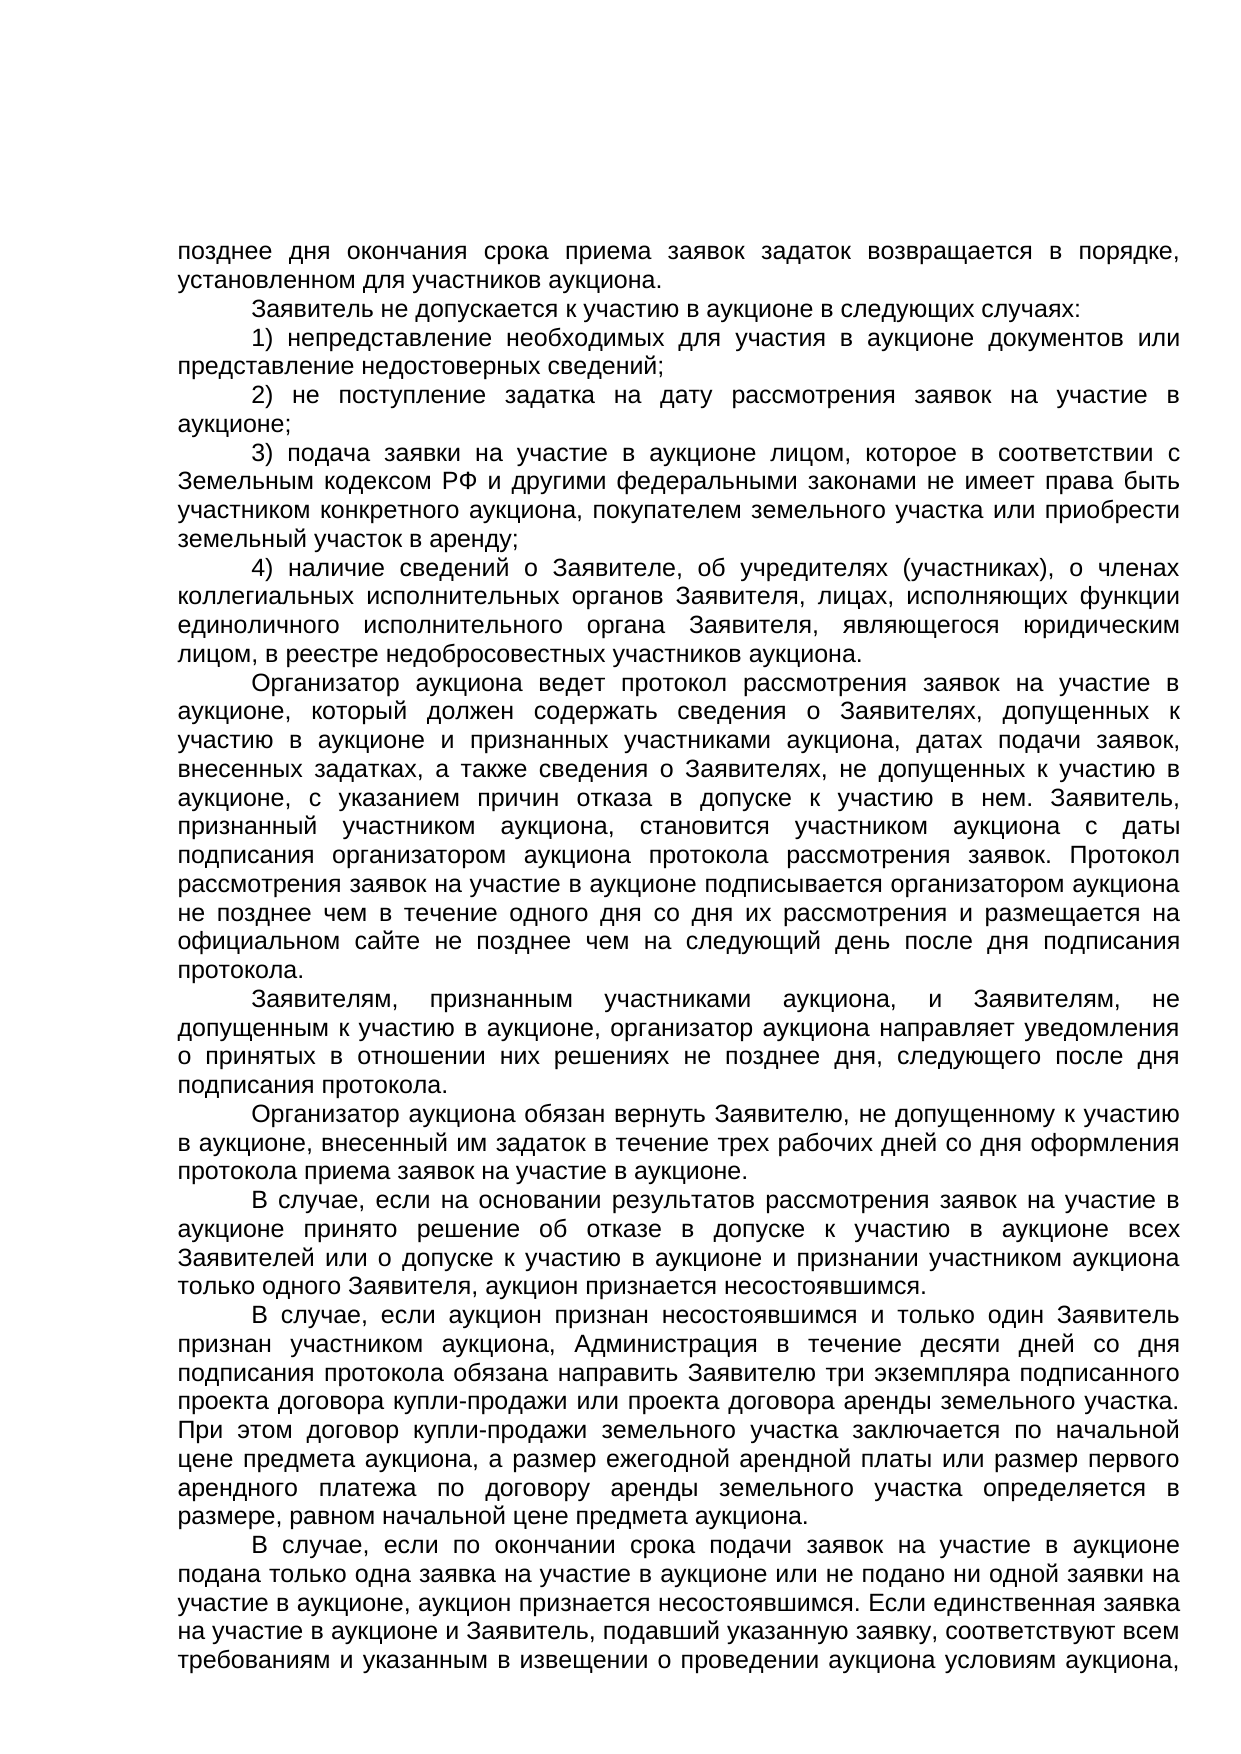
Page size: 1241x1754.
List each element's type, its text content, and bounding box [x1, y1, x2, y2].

text Организатор аукциона ведет протокол рассмотрения заявок на участие в аукционе, который должен содержать сведения о Заявителях, допущенных к участию в аукционе и признанных участниками аукциона, датах подачи заявок, внесенных задатках, а также сведения о Заявителях, не допущенных к участию в аукционе, с указанием причин отказа в допуске к участию в нем. Заявитель, признанный участником аукциона, становится участником аукциона с даты подписания организатором аукциона протокола рассмотрения заявок. Протокол рассмотрения заявок на участие в аукционе подписывается организатором аукциона не позднее чем в течение одного дня со дня их рассмотрения и размещается на официальном сайте не позднее чем на следующий день после дня подписания протокола. [177, 667, 1181, 984]
text В случае, если на основании результатов рассмотрения заявок на участие в аукционе принято решение об отказе в допуске к участию в аукционе всех Заявителей или о допуске к участию в аукционе и признании участником аукциона только одного Заявителя, аукцион признается несостоявшимся. [177, 1185, 1181, 1300]
text В случае, если аукцион признан несостоявшимся и только один Заявитель признан участником аукциона, Администрация в течение десяти дней со дня подписания протокола обязана направить Заявителю три экземпляра подписанного проекта договора купли-продажи или проекта договора аренды земельного участка. При этом договор купли-продажи земельного участка заключается по начальной цене предмета аукциона, а размер ежегодной арендной платы или размер первого арендного платежа по договору аренды земельного участка определяется в размере, равном начальной цене предмета аукциона. [177, 1300, 1181, 1530]
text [177, 236, 1181, 294]
text Заявителям, признанным участниками аукциона, и Заявителям, не допущенным к участию в аукционе, организатор аукциона направляет уведомления о принятых в отношении них решениях не позднее дня, следующего после дня подписания протокола. [177, 984, 1181, 1099]
text 3) подача заявки на участие в аукционе лицом, которое в соответствии с Земельным кодексом РФ и другими федеральными законами не имеет права быть участником конкретного аукциона, покупателем земельного участка или приобрести земельный участок в аренду; [177, 437, 1181, 552]
text 4) наличие сведений о Заявителе, об учредителях (участниках), о членах коллегиальных исполнительных органов Заявителя, лицах, исполняющих функции единоличного исполнительного органа Заявителя, являющегося юридическим лицом, в реестре недобросовестных участников аукциона. [177, 552, 1181, 667]
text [177, 1530, 1181, 1674]
text 1) непредставление необходимых для участия в аукционе документов или представление недостоверных сведений; [177, 322, 1181, 380]
text Организатор аукциона обязан вернуть Заявителю, не допущенному к участию в аукционе, внесенный им задаток в течение трех рабочих дней со дня оформления протокола приема заявок на участие в аукционе. [177, 1099, 1181, 1185]
text 2) не поступление задатка на дату рассмотрения заявок на участие в аукционе; [177, 380, 1181, 437]
text Заявитель не допускается к участию в аукционе в следующих случаях: [177, 294, 1181, 322]
